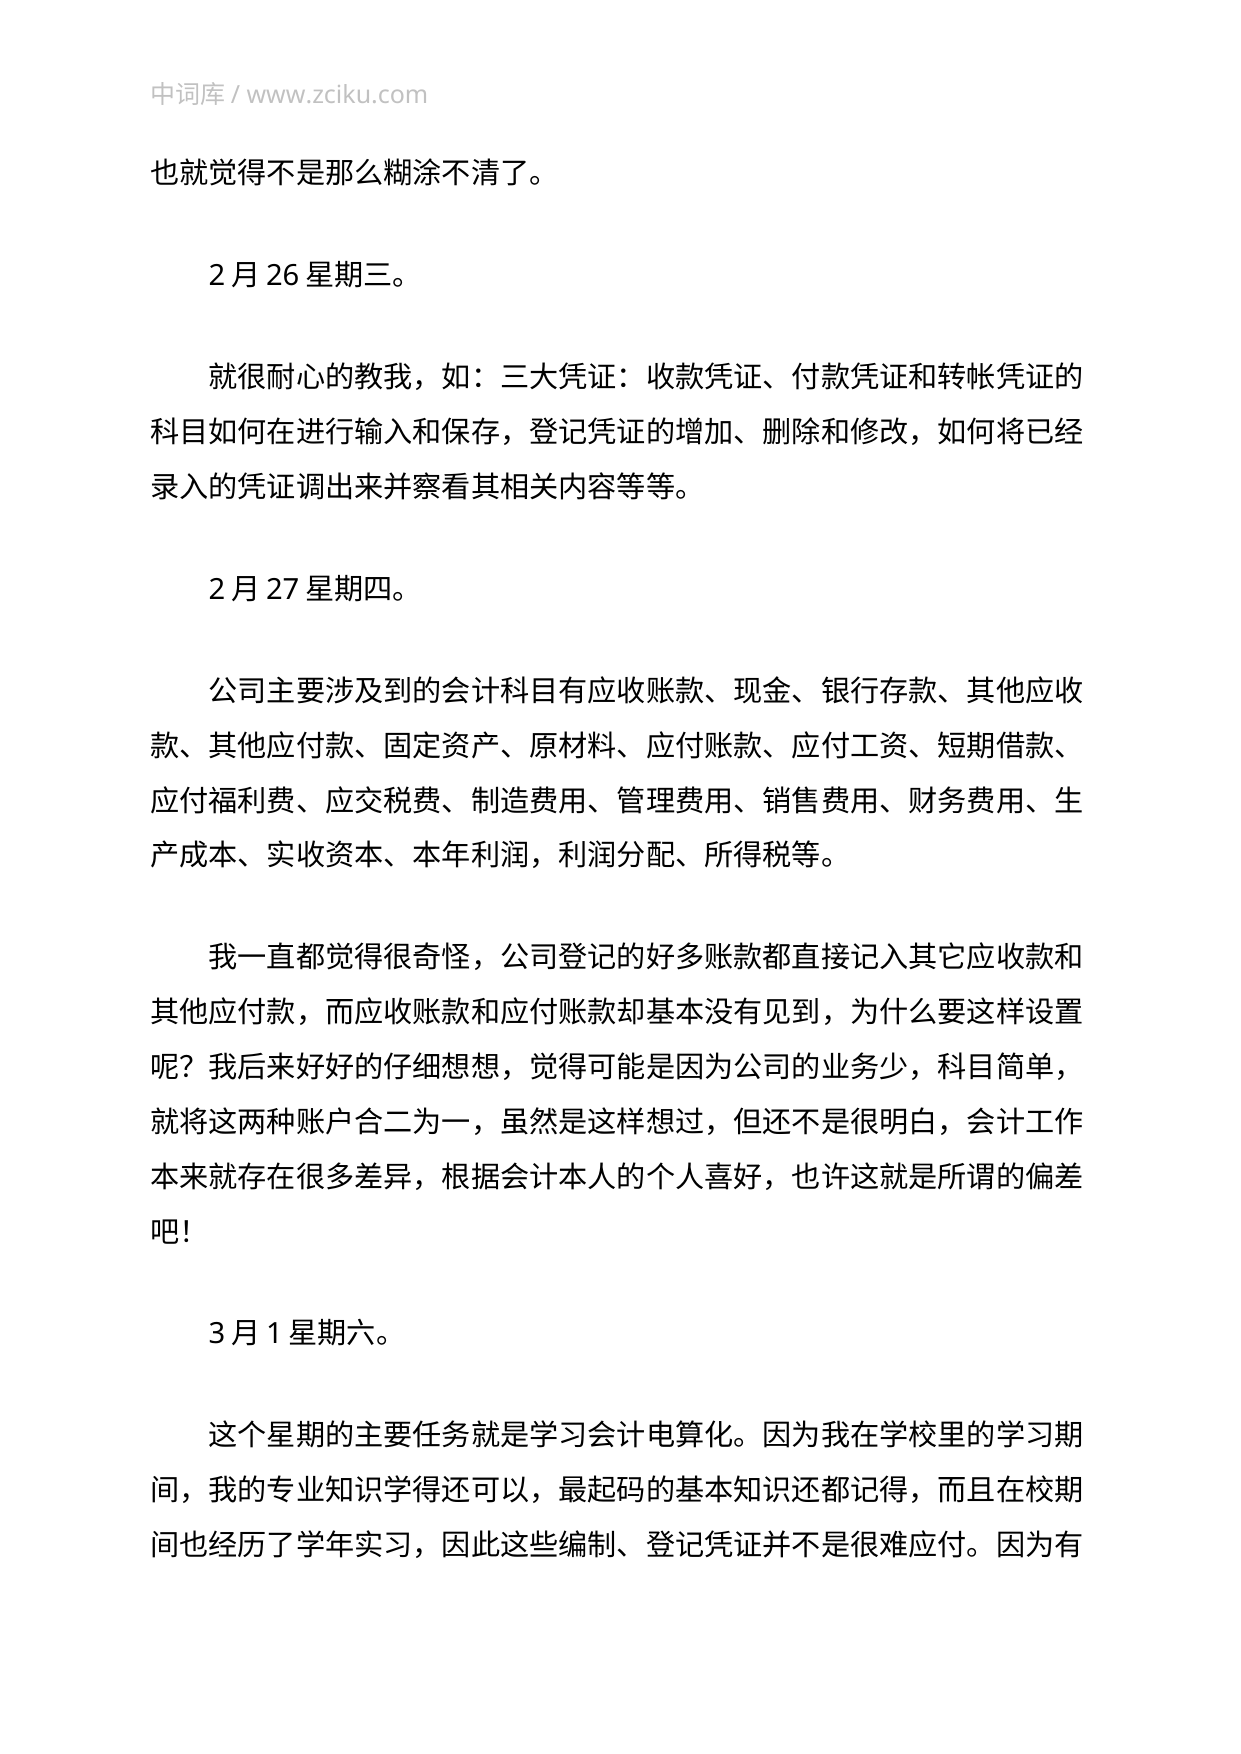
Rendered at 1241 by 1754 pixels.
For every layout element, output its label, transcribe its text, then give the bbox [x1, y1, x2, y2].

text 公司主要涉及到的会计科目有应收账款、现金、银行存款、其他应收款、其他应付款、固定资产、原材料、应付账款、应付工资、短期借款、应付福利费、应交税费、制造费用、管理费用、销售费用、财务费用、生产成本、实收资本、本年利润，利润分配、所得税等。 [150, 667, 1090, 874]
text 就很耐心的教我，如：三大凭证：收款凭证、付款凭证和转帐凭证的科目如何在进行输入和保存，登记凭证的增加、删除和修改，如何将已经录入的凭证调出来并察看其相关内容等等。 [150, 354, 1090, 506]
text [150, 150, 1090, 192]
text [150, 1412, 1090, 1564]
text 我一直都觉得很奇怪，公司登记的好多账款都直接记入其它应收款和其他应付款，而应收账款和应付账款却基本没有见到，为什么要这样设置呢？我后来好好的仔细想想，觉得可能是因为公司的业务少，科目简单，就将这两种账户合二为一，虽然是这样想过，但还不是很明白，会计工作本来就存在很多差异，根据会计本人的个人喜好，也许这就是所谓的偏差吧！ [150, 934, 1090, 1251]
text 3月1星期六。 [150, 1310, 1090, 1352]
text 2月27星期四。 [150, 565, 1090, 608]
text 2月26星期三。 [150, 252, 1090, 294]
